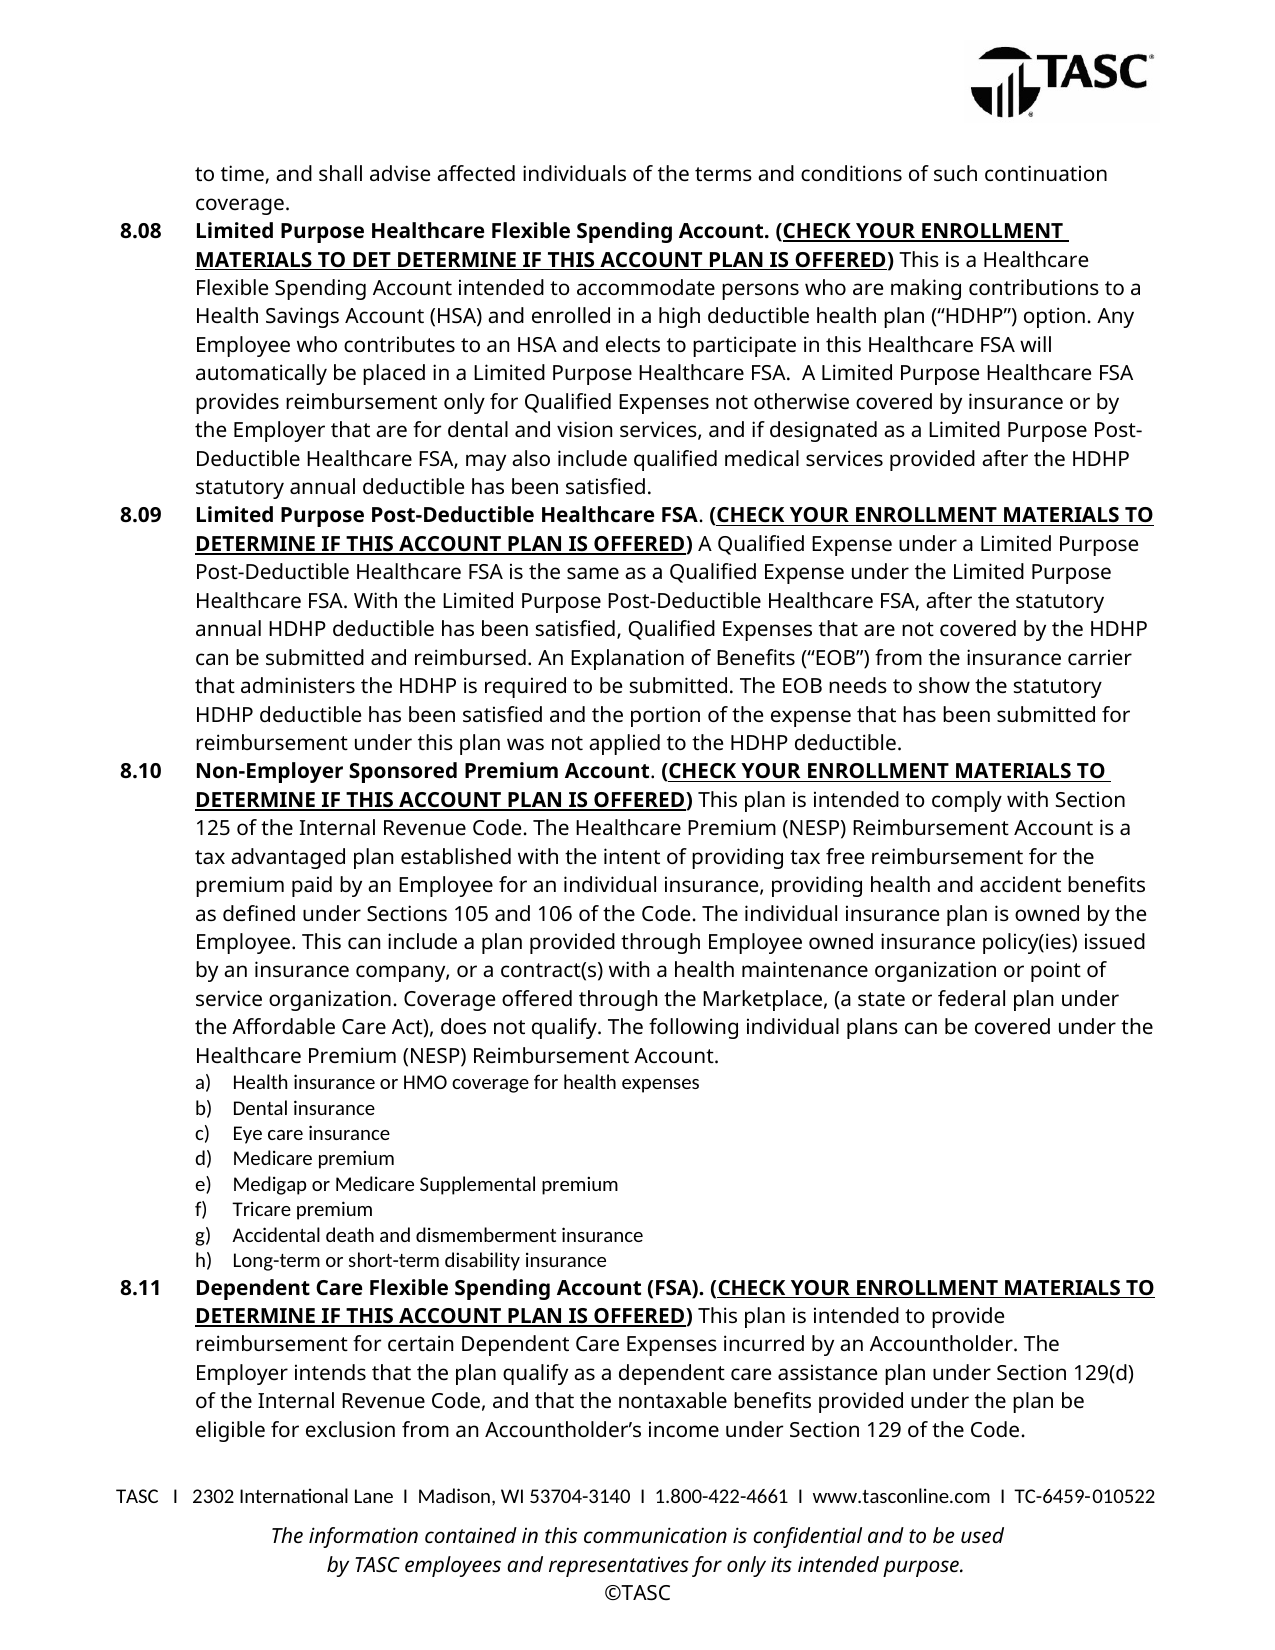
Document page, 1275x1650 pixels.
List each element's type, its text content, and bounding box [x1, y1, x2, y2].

text 8.08 Limited Purpose Healthcare Flexible Spending Account. (CHECK YOUR ENROLLMENT MATERIALS TO DET DETERMINE IF THIS ACCOUNT PLAN IS OFFERED) This is a Healthcare Flexible Spending Account intended to accommodate persons who are making contributions to a Health Savings Account (HSA) and enrolled in a high deductible health plan (“HDHP”) option. Any Employee who contributes to an HSA and elects to participate in this Healthcare FSA will automatically be placed in a Limited Purpose Healthcare FSA. A Limited Purpose Healthcare FSA provides reimbursement only for Qualified Expenses not otherwise covered by insurance or by the Employer that are for dental and vision services, and if designated as a Limited Purpose Post-Deductible Healthcare FSA, may also include qualified medical services provided after the HDHP statutory annual deductible has been satisfied. [120, 216, 1155, 501]
list Long-term or short-term disability insurance [195, 1247, 1155, 1273]
list Dental insurance [195, 1095, 1155, 1120]
picture [964, 40, 1160, 123]
list Eye care insurance [195, 1120, 1155, 1146]
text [195, 159, 1155, 216]
list Medicare premium [195, 1146, 1155, 1171]
list Accidental death and dismemberment insurance [195, 1222, 1155, 1247]
text 8.09 Limited Purpose Post-Deductible Healthcare FSA. (CHECK YOUR ENROLLMENT MATERIALS TO DETERMINE IF THIS ACCOUNT PLAN IS OFFERED) A Qualified Expense under a Limited Purpose Post-Deductible Healthcare FSA is the same as a Qualified Expense under the Limited Purpose Healthcare FSA. With the Limited Purpose Post-Deductible Healthcare FSA, after the statutory annual HDHP deductible has been satisfied, Qualified Expenses that are not covered by the HDHP can be submitted and reimbursed. An Explanation of Benefits (“EOB”) from the insurance carrier that administers the HDHP is required to be submitted. The EOB needs to show the statutory HDHP deductible has been satisfied and the portion of the expense that has been submitted for reimbursement under this plan was not applied to the HDHP deductible. [120, 501, 1155, 757]
list Medigap or Medicare Supplemental premium [195, 1171, 1155, 1196]
text 8.10 Non-Employer Sponsored Premium Account. (CHECK YOUR ENROLLMENT MATERIALS TO DETERMINE IF THIS ACCOUNT PLAN IS OFFERED) This plan is intended to comply with Section 125 of the Internal Revenue Code. The Healthcare Premium (NESP) Reimbursement Account is a tax advantaged plan established with the intent of providing tax free reimbursement for the premium paid by an Employee for an individual insurance, providing health and accident benefits as defined under Sections 105 and 106 of the Code. The individual insurance plan is owned by the Employee. This can include a plan provided through Employee owned insurance policy(ies) issued by an insurance company, or a contract(s) with a health maintenance organization or point of service organization. Coverage offered through the Marketplace, (a state or federal plan under the Affordable Care Act), does not qualify. The following individual plans can be covered under the Healthcare Premium (NESP) Reimbursement Account. [120, 757, 1155, 1069]
list Health insurance or HMO coverage for health expenses [195, 1069, 1155, 1095]
list Tricare premium [195, 1196, 1155, 1222]
text 8.11 Dependent Care Flexible Spending Account (FSA). (CHECK YOUR ENROLLMENT MATERIALS TO DETERMINE IF THIS ACCOUNT PLAN IS OFFERED) This plan is intended to provide reimbursement for certain Dependent Care Expenses incurred by an Accountholder. The Employer intends that the plan qualify as a dependent care assistance plan under Section 129(d) of the Internal Revenue Code, and that the nontaxable benefits provided under the plan be eligible for exclusion from an Accountholder’s income under Section 129 of the Code. [120, 1273, 1155, 1443]
